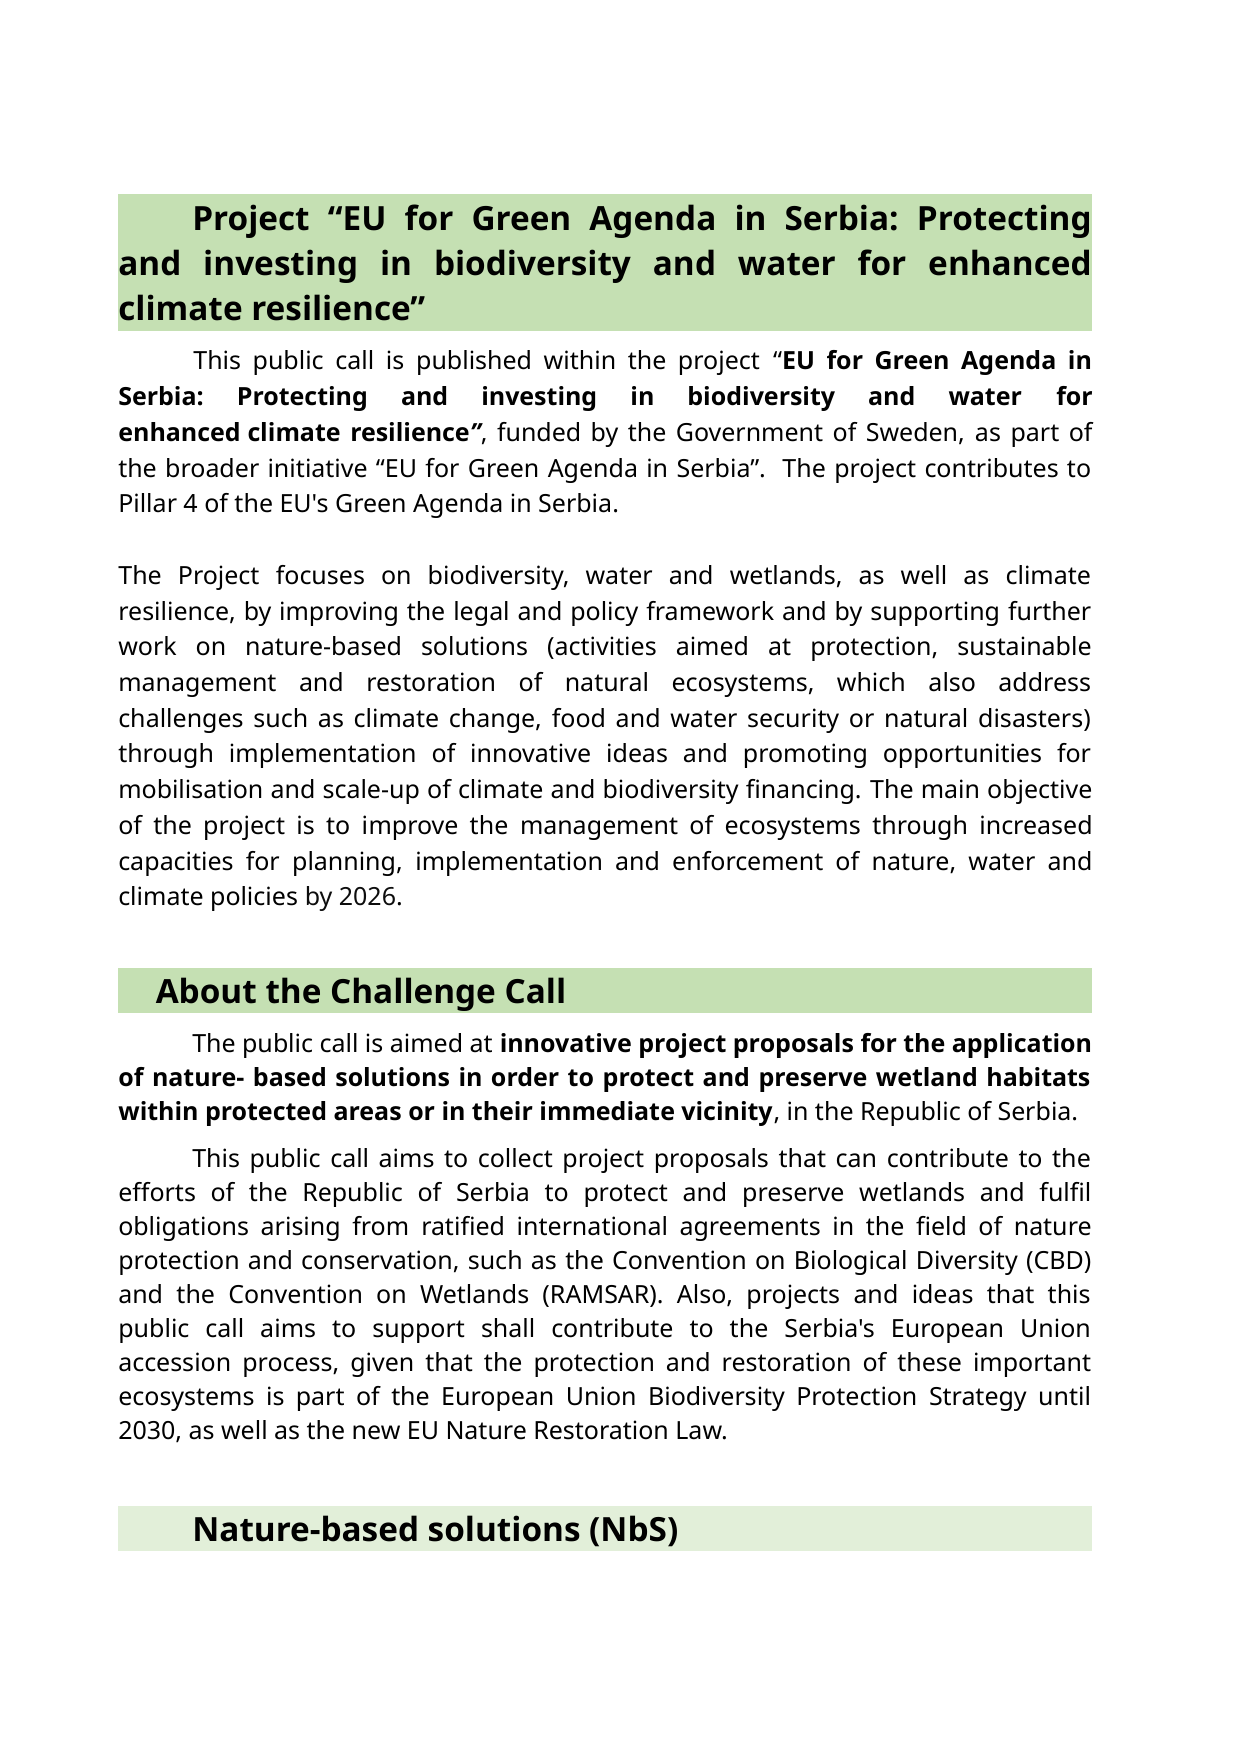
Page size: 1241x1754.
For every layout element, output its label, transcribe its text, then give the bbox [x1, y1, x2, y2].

text The public call is aimed at innovative project proposals for the application of nature- based solutions in order to protect and preserve wetland habitats within protected areas or in their immediate vicinity, in the Republic of Serbia. [118, 1026, 1092, 1128]
subtitle About the Challenge Call [118, 968, 1092, 1013]
text This public call is published within the project “EU for Green Agenda in Serbia: Protecting and investing in biodiversity and water for enhanced climate resilience”, funded by the Government of Sweden, as part of the broader initiative “EU for Green Agenda in Serbia”. The project contributes to Pillar 4 of the EU's Green Agenda in Serbia. [118, 343, 1092, 520]
subtitle Project “EU for Green Agenda in Serbia: Protecting and investing in biodiversity and water for enhanced climate resilience” [118, 194, 1092, 331]
text The Project focuses on biodiversity, water and wetlands, as well as climate resilience, by improving the legal and policy framework and by supporting further work on nature-based solutions (activities aimed at protection, sustainable management and restoration of natural ecosystems, which also address challenges such as climate change, food and water security or natural disasters) through implementation of innovative ideas and promoting opportunities for mobilisation and scale-up of climate and biodiversity financing. The main objective of the project is to improve the management of ecosystems through increased capacities for planning, implementation and enforcement of nature, water and climate policies by 2026. [118, 557, 1092, 913]
subtitle Nature-based solutions (NbS) [118, 1506, 1092, 1551]
text This public call aims to collect project proposals that can contribute to the efforts of the Republic of Serbia to protect and preserve wetlands and fulfil obligations arising from ratified international agreements in the field of nature protection and conservation, such as the Convention on Biological Diversity (CBD) and the Convention on Wetlands (RAMSAR). Also, projects and ideas that this public call aims to support shall contribute to the Serbia's European Union accession process, given that the protection and restoration of these important ecosystems is part of the European Union Biodiversity Protection Strategy until 2030, as well as the new EU Nature Restoration Law. [118, 1140, 1092, 1447]
